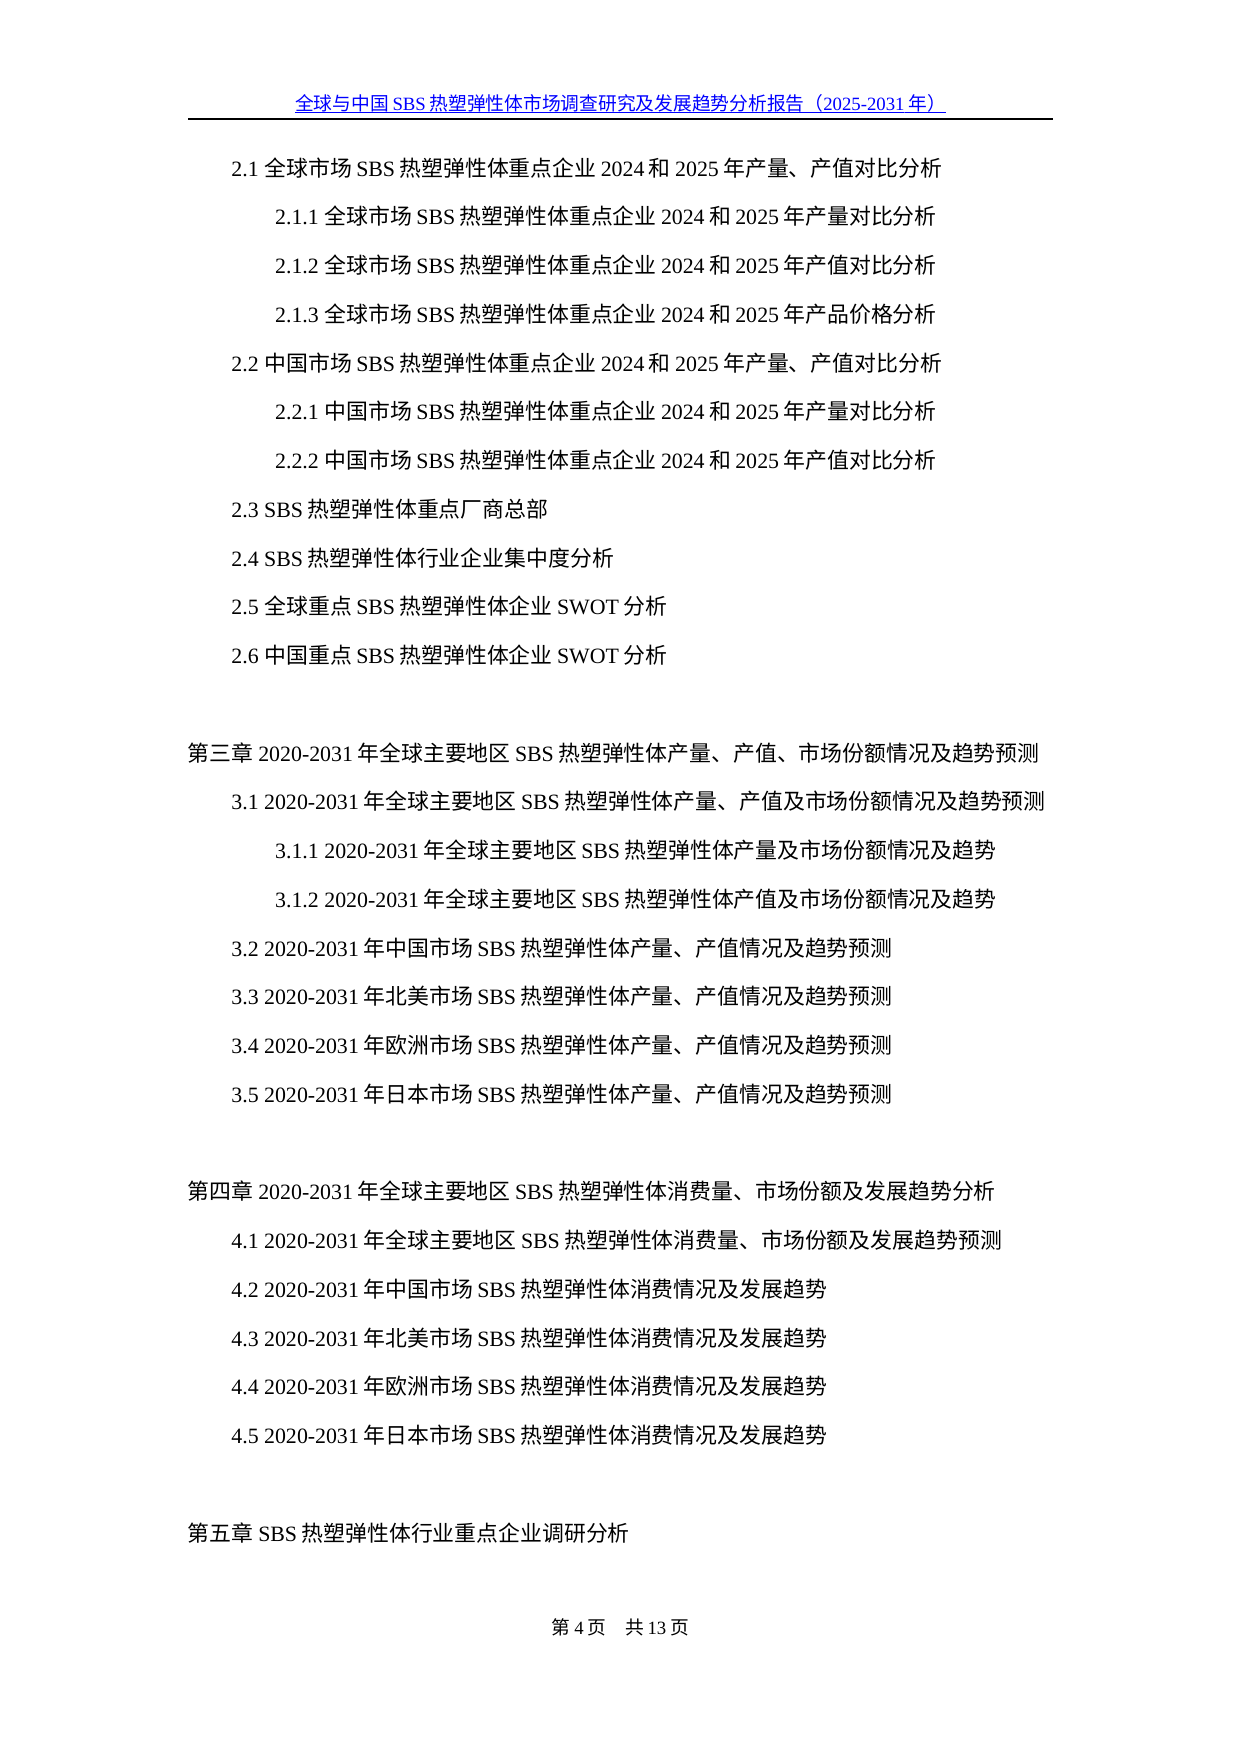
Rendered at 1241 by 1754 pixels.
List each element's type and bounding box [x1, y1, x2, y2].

text [187, 150, 1053, 1548]
